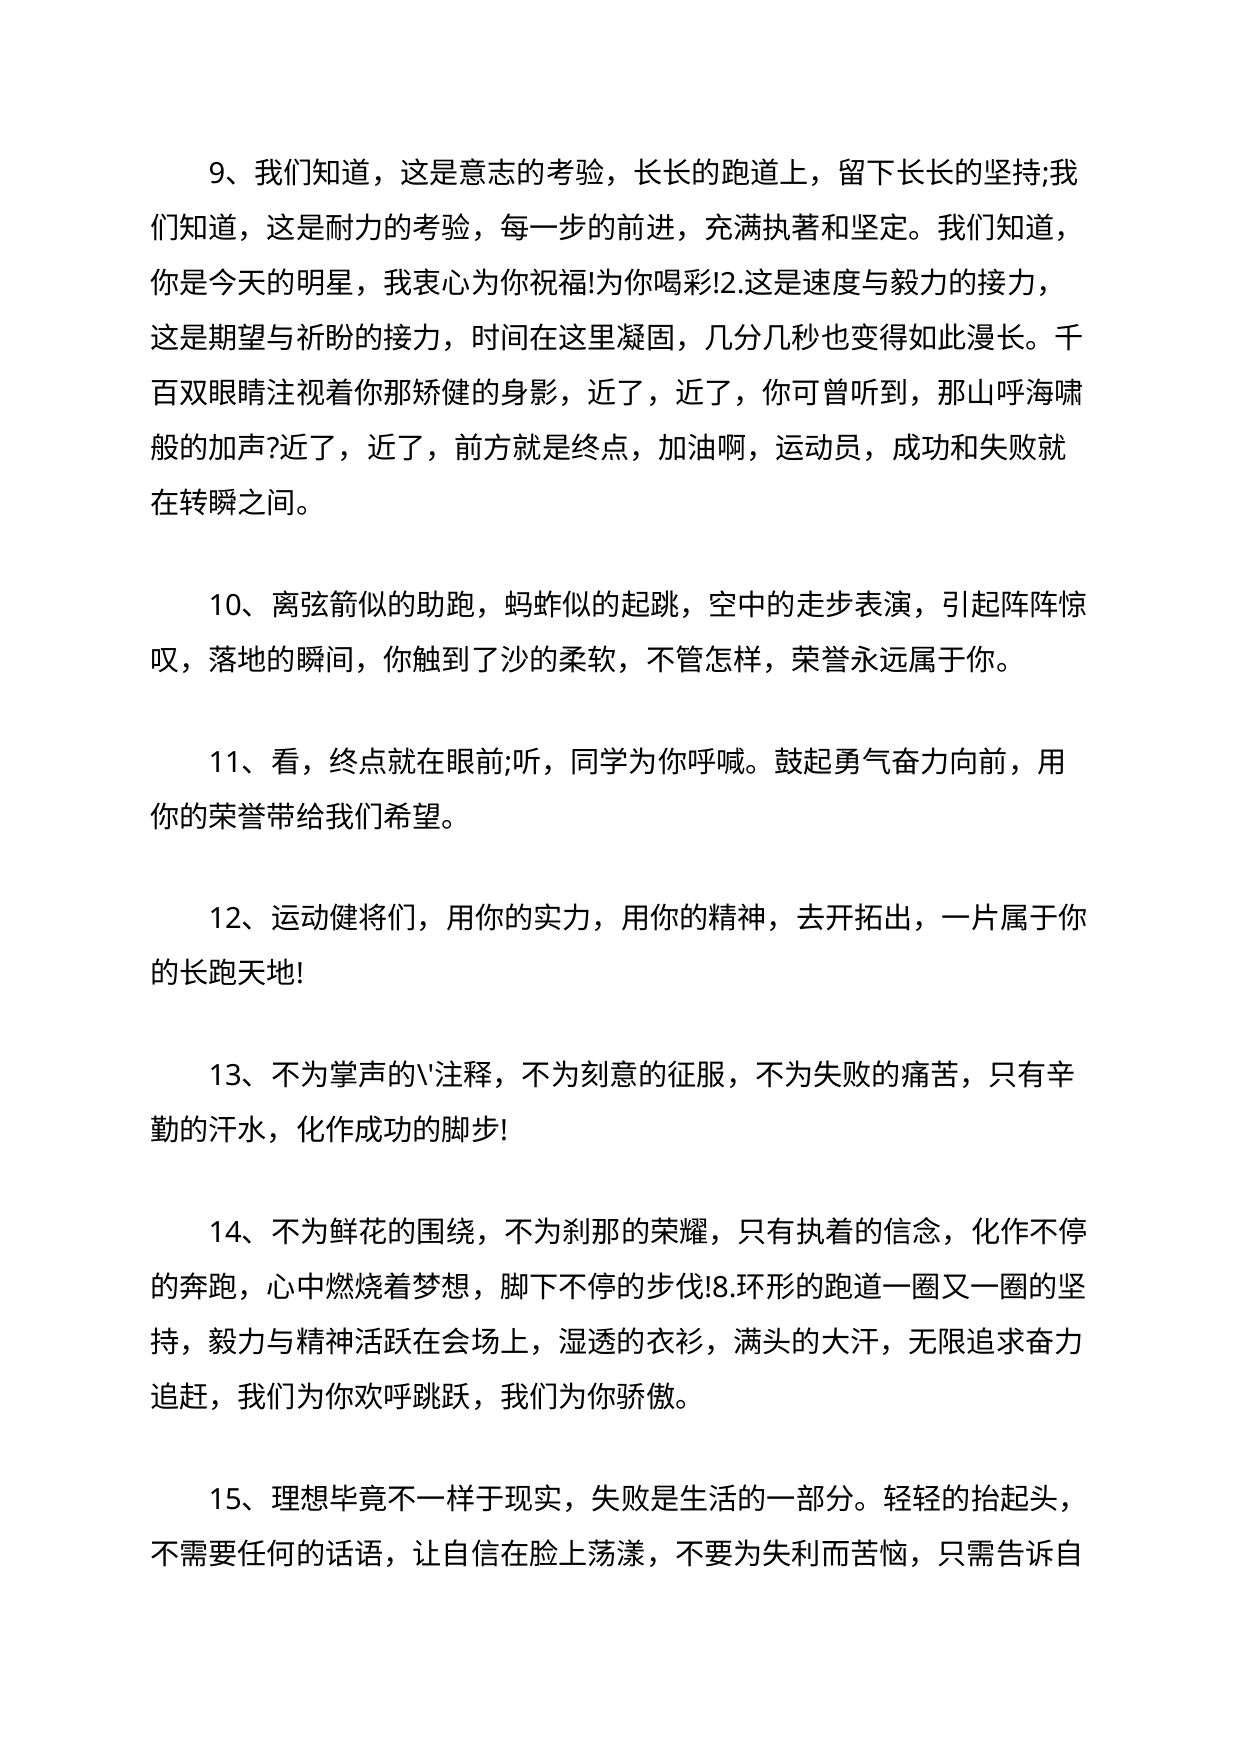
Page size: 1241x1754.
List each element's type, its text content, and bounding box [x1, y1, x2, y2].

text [150, 1476, 1090, 1573]
text 10、离弦箭似的助跑，蚂蚱似的起跳，空中的走步表演，引起阵阵惊叹，落地的瞬间，你触到了沙的柔软，不管怎样，荣誉永远属于你。 [150, 581, 1090, 679]
text 14、不为鲜花的围绕，不为刹那的荣耀，只有执着的信念，化作不停的奔跑，心中燃烧着梦想，脚下不停的步伐!8.环形的跑道一圈又一圈的坚持，毅力与精神活跃在会场上，湿透的衣衫，满头的大汗，无限追求奋力追赶，我们为你欢呼跳跃，我们为你骄傲。 [150, 1209, 1090, 1416]
text 12、运动健将们，用你的实力，用你的精神，去开拓出，一片属于你的长跑天地! [150, 895, 1090, 992]
text 13、不为掌声的\'注释，不为刻意的征服，不为失败的痛苦，只有辛勤的汗水，化作成功的脚步! [150, 1052, 1090, 1149]
text 9、我们知道，这是意志的考验，长长的跑道上，留下长长的坚持;我们知道，这是耐力的考验，每一步的前进，充满执著和坚定。我们知道，你是今天的明星，我衷心为你祝福!为你喝彩!2.这是速度与毅力的接力，这是期望与祈盼的接力，时间在这里凝固，几分几秒也变得如此漫长。千百双眼睛注视着你那矫健的身影，近了，近了，你可曾听到，那山呼海啸般的加声?近了，近了，前方就是终点，加油啊，运动员，成功和失败就在转瞬之间。 [150, 150, 1090, 522]
text 11、看，终点就在眼前;听，同学为你呼喊。鼓起勇气奋力向前，用你的荣誉带给我们希望。 [150, 738, 1090, 836]
